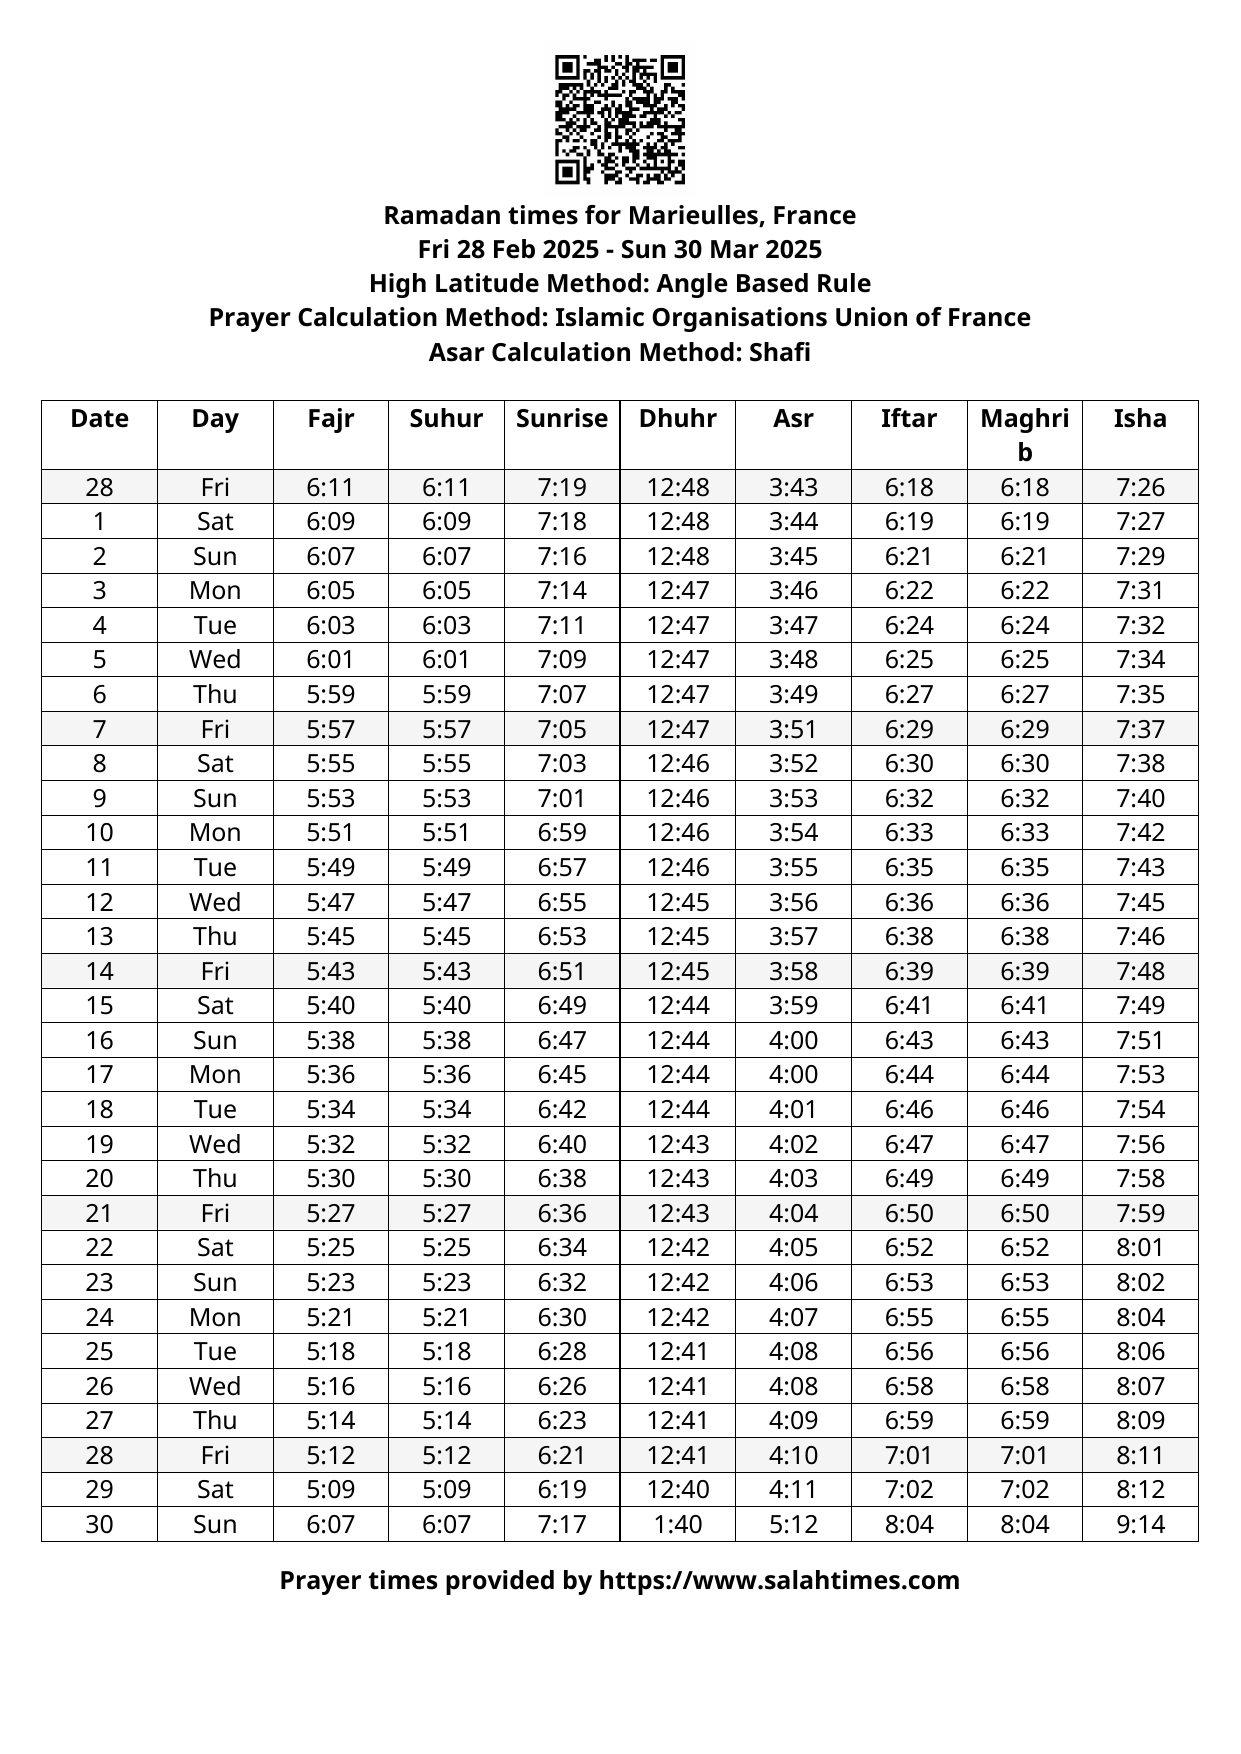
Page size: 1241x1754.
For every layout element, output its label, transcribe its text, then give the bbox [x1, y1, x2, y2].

table_cell 5:18 [389, 1334, 504, 1368]
table_cell 25 [42, 1334, 157, 1368]
table_cell 6:55 [852, 1300, 967, 1333]
table_cell 6:05 [389, 574, 504, 607]
table_cell 7:19 [505, 470, 619, 503]
table_cell 7:02 [852, 1473, 967, 1506]
table_cell Sun [158, 1265, 273, 1299]
table_cell 12:43 [621, 1196, 735, 1229]
table_cell 5:34 [274, 1092, 388, 1126]
table_cell 7:45 [1083, 885, 1198, 918]
table_cell 5:38 [389, 1023, 504, 1057]
table_cell 28 [42, 1438, 157, 1472]
table_cell 7:51 [1083, 1023, 1198, 1057]
table_header Maghrib [968, 401, 1082, 469]
table_cell 6:05 [274, 574, 388, 607]
table_cell 6:09 [389, 504, 504, 538]
table_cell 5:43 [274, 954, 388, 987]
table_cell 3:45 [736, 539, 851, 572]
table_cell 6:33 [968, 816, 1082, 849]
table_cell 12:41 [621, 1404, 735, 1437]
table_cell 19 [42, 1127, 157, 1160]
table_cell 6:29 [968, 712, 1082, 745]
table_cell 3:57 [736, 919, 851, 953]
table_cell 6:01 [389, 643, 504, 676]
table_cell 4:08 [736, 1334, 851, 1368]
table_cell 12:48 [621, 539, 735, 572]
table_cell 3:44 [736, 504, 851, 538]
table_cell 6:41 [852, 989, 967, 1022]
table_cell 5:21 [274, 1300, 388, 1333]
table_cell 5:14 [274, 1404, 388, 1437]
table_cell Mon [158, 816, 273, 849]
table_cell 26 [42, 1369, 157, 1402]
table_cell 3:58 [736, 954, 851, 987]
table_cell 27 [42, 1404, 157, 1437]
table_cell 5:53 [274, 781, 388, 814]
table_cell 6:07 [389, 539, 504, 572]
table_cell Thu [158, 919, 273, 953]
table_cell 6:41 [968, 989, 1082, 1022]
table_cell 8:04 [968, 1507, 1082, 1541]
table_cell 8:04 [1083, 1300, 1198, 1333]
table_cell 12:46 [621, 781, 735, 814]
table_cell Mon [158, 1300, 273, 1333]
table_cell 6:55 [505, 885, 619, 918]
table_cell 6:38 [968, 919, 1082, 953]
table_cell 7:18 [505, 504, 619, 538]
table_cell 5:40 [389, 989, 504, 1022]
table_cell 5 [42, 643, 157, 676]
table_cell 7:46 [1083, 919, 1198, 953]
table_cell 12:47 [621, 574, 735, 607]
table_cell 7 [42, 712, 157, 745]
table_cell 6:30 [968, 746, 1082, 780]
table_cell 20 [42, 1161, 157, 1195]
table_cell 7:29 [1083, 539, 1198, 572]
table_cell 8:01 [1083, 1231, 1198, 1264]
table_cell 6:32 [505, 1265, 619, 1299]
table_cell 7:01 [505, 781, 619, 814]
table_cell 5:55 [389, 746, 504, 780]
table_cell 3:46 [736, 574, 851, 607]
table_cell 6:32 [852, 781, 967, 814]
table_cell 5:53 [389, 781, 504, 814]
table_cell 6:22 [852, 574, 967, 607]
table_cell 5:30 [389, 1161, 504, 1195]
table_cell Fri [158, 1438, 273, 1472]
table_cell 7:01 [968, 1438, 1082, 1472]
table_cell 9 [42, 781, 157, 814]
table_cell 3:47 [736, 608, 851, 642]
table_cell 3:53 [736, 781, 851, 814]
table_cell 5:51 [274, 816, 388, 849]
table_header Dhuhr [621, 401, 735, 469]
table_cell 7:53 [1083, 1058, 1198, 1091]
table_cell 6:18 [852, 470, 967, 503]
table_cell 5:59 [274, 677, 388, 711]
table_cell 5:12 [389, 1438, 504, 1472]
table_cell 6:49 [852, 1161, 967, 1195]
table_cell 6:25 [852, 643, 967, 676]
table_cell 5:27 [274, 1196, 388, 1229]
table_cell 5:45 [389, 919, 504, 953]
table_cell 7:32 [1083, 608, 1198, 642]
text Prayer times provided by https://www.salahtimes.com [42, 1563, 1198, 1597]
table_cell 6:19 [852, 504, 967, 538]
table_cell Fri [158, 712, 273, 745]
table_cell 6:27 [852, 677, 967, 711]
table_cell 6:49 [505, 989, 619, 1022]
table_header Isha [1083, 401, 1198, 469]
table_cell 6:19 [968, 504, 1082, 538]
table_cell 7:05 [505, 712, 619, 745]
table_cell 7:31 [1083, 574, 1198, 607]
table_cell 6:26 [505, 1369, 619, 1402]
table_cell Thu [158, 677, 273, 711]
table_cell Tue [158, 1334, 273, 1368]
table_cell 4:09 [736, 1404, 851, 1437]
table_cell 3:48 [736, 643, 851, 676]
table_cell 5:09 [274, 1473, 388, 1506]
table_cell 6:55 [968, 1300, 1082, 1333]
table_cell 7:58 [1083, 1161, 1198, 1195]
table_cell 6:07 [274, 1507, 388, 1541]
table_cell 6:21 [852, 539, 967, 572]
table_cell 7:48 [1083, 954, 1198, 987]
table_cell 12:47 [621, 677, 735, 711]
table_cell 6:43 [852, 1023, 967, 1057]
table_cell Sun [158, 781, 273, 814]
table_cell 6:19 [505, 1473, 619, 1506]
table_cell 12:44 [621, 1058, 735, 1091]
table_cell 6:52 [852, 1231, 967, 1264]
table_cell 6:58 [852, 1369, 967, 1402]
table_cell 12:48 [621, 504, 735, 538]
table_cell 22 [42, 1231, 157, 1264]
table_cell 12:46 [621, 746, 735, 780]
table_cell 11 [42, 850, 157, 884]
table_cell 12:43 [621, 1127, 735, 1160]
table_cell Wed [158, 643, 273, 676]
table_cell 3 [42, 574, 157, 607]
table_cell Fri [158, 470, 273, 503]
table_cell 24 [42, 1300, 157, 1333]
table_cell 6:27 [968, 677, 1082, 711]
table_cell 7:38 [1083, 746, 1198, 780]
table_cell 5:32 [389, 1127, 504, 1160]
table_cell 6:35 [968, 850, 1082, 884]
table_cell 5:49 [274, 850, 388, 884]
table_cell 6:24 [968, 608, 1082, 642]
table_cell 5:30 [274, 1161, 388, 1195]
table_cell Thu [158, 1161, 273, 1195]
table_header Sunrise [505, 401, 619, 469]
table_cell 6:38 [505, 1161, 619, 1195]
table_cell 8:04 [852, 1507, 967, 1541]
table_cell 2 [42, 539, 157, 572]
table_cell 6:56 [968, 1334, 1082, 1368]
table_cell 23 [42, 1265, 157, 1299]
table_cell 12:43 [621, 1161, 735, 1195]
table_cell 6 [42, 677, 157, 711]
table_cell 6:39 [852, 954, 967, 987]
table_cell 7:37 [1083, 712, 1198, 745]
table_cell 6:35 [852, 850, 967, 884]
table_cell 12:45 [621, 954, 735, 987]
table_cell 5:45 [274, 919, 388, 953]
table_cell 6:59 [968, 1404, 1082, 1437]
table_cell 6:09 [274, 504, 388, 538]
table_cell 4:05 [736, 1231, 851, 1264]
table_cell 12:41 [621, 1369, 735, 1402]
table_cell 16 [42, 1023, 157, 1057]
table_cell 3:56 [736, 885, 851, 918]
table_cell 6:45 [505, 1058, 619, 1091]
table_cell 6:24 [852, 608, 967, 642]
table_cell 5:59 [389, 677, 504, 711]
table_cell 5:36 [389, 1058, 504, 1091]
table_cell 6:53 [505, 919, 619, 953]
table_cell 5:16 [274, 1369, 388, 1402]
table_cell 29 [42, 1473, 157, 1506]
table_cell 7:03 [505, 746, 619, 780]
table_cell 12:44 [621, 989, 735, 1022]
table_cell Sat [158, 1231, 273, 1264]
table_cell 10 [42, 816, 157, 849]
table_cell Sat [158, 1473, 273, 1506]
table_cell 6:34 [505, 1231, 619, 1264]
table_cell 5:23 [389, 1265, 504, 1299]
table_cell 7:56 [1083, 1127, 1198, 1160]
table_cell 5:16 [389, 1369, 504, 1402]
table_header Iftar [852, 401, 967, 469]
table_cell 9:14 [1083, 1507, 1198, 1541]
table_cell 12:41 [621, 1438, 735, 1472]
table_cell 18 [42, 1092, 157, 1126]
table_cell 8:12 [1083, 1473, 1198, 1506]
table_cell 4 [42, 608, 157, 642]
table_cell 3:54 [736, 816, 851, 849]
table_cell 8:02 [1083, 1265, 1198, 1299]
table_cell 6:47 [505, 1023, 619, 1057]
table_cell Mon [158, 574, 273, 607]
text Asar Calculation Method: Shafi [42, 334, 1198, 368]
table_cell 6:53 [968, 1265, 1082, 1299]
table_cell Sat [158, 989, 273, 1022]
table_cell 6:25 [968, 643, 1082, 676]
table_cell Fri [158, 954, 273, 987]
table_cell 12:47 [621, 712, 735, 745]
table_cell 8:09 [1083, 1404, 1198, 1437]
table_cell Thu [158, 1404, 273, 1437]
table_cell 12:40 [621, 1473, 735, 1506]
table_cell Tue [158, 850, 273, 884]
table_cell 6:51 [505, 954, 619, 987]
table_cell 12:48 [621, 470, 735, 503]
table_cell 4:07 [736, 1300, 851, 1333]
table_cell 6:49 [968, 1161, 1082, 1195]
table_cell 1 [42, 504, 157, 538]
table_cell 12 [42, 885, 157, 918]
table_cell Mon [158, 1058, 273, 1091]
picture [542, 41, 699, 198]
table_cell 4:00 [736, 1023, 851, 1057]
table_cell 5:25 [274, 1231, 388, 1264]
table_cell 6:01 [274, 643, 388, 676]
table_cell 8:11 [1083, 1438, 1198, 1472]
table_cell 5:12 [736, 1507, 851, 1541]
table_cell 5:09 [389, 1473, 504, 1506]
table_cell 7:16 [505, 539, 619, 572]
table_cell 6:28 [505, 1334, 619, 1368]
table_cell 6:39 [968, 954, 1082, 987]
table_cell 30 [42, 1507, 157, 1541]
table_cell 6:46 [852, 1092, 967, 1126]
table_cell 5:18 [274, 1334, 388, 1368]
table_cell Sun [158, 539, 273, 572]
table_header Day [158, 401, 273, 469]
table_cell Sun [158, 1023, 273, 1057]
table_cell 5:43 [389, 954, 504, 987]
table_cell Sun [158, 1507, 273, 1541]
table_cell 6:50 [968, 1196, 1082, 1229]
table_cell 6:52 [968, 1231, 1082, 1264]
text Ramadan times for Marieulles, France [42, 198, 1198, 232]
table_cell 5:40 [274, 989, 388, 1022]
table_cell 6:46 [968, 1092, 1082, 1126]
table_cell 12:42 [621, 1231, 735, 1264]
table_cell 8:07 [1083, 1369, 1198, 1402]
table_cell 6:29 [852, 712, 967, 745]
table_header Asr [736, 401, 851, 469]
table_cell 21 [42, 1196, 157, 1229]
table_cell 6:23 [505, 1404, 619, 1437]
table_cell 5:57 [274, 712, 388, 745]
table_cell 6:03 [274, 608, 388, 642]
text Prayer Calculation Method: Islamic Organisations Union of France [42, 300, 1198, 334]
table_cell 7:49 [1083, 989, 1198, 1022]
table_cell 6:43 [968, 1023, 1082, 1057]
table_cell 5:49 [389, 850, 504, 884]
table_cell 6:59 [505, 816, 619, 849]
table_cell 7:34 [1083, 643, 1198, 676]
table_cell Sat [158, 746, 273, 780]
table_cell 3:52 [736, 746, 851, 780]
table_cell 15 [42, 989, 157, 1022]
table_cell 6:57 [505, 850, 619, 884]
table_cell 12:42 [621, 1300, 735, 1333]
table_cell 8:06 [1083, 1334, 1198, 1368]
table_cell 14 [42, 954, 157, 987]
table_cell 7:17 [505, 1507, 619, 1541]
table_cell 5:32 [274, 1127, 388, 1160]
table_cell 7:27 [1083, 504, 1198, 538]
table_cell 6:32 [968, 781, 1082, 814]
table_cell 5:12 [274, 1438, 388, 1472]
table_cell 6:47 [968, 1127, 1082, 1160]
table_cell 6:58 [968, 1369, 1082, 1402]
table_cell 4:06 [736, 1265, 851, 1299]
table_cell 7:40 [1083, 781, 1198, 814]
table_cell 7:26 [1083, 470, 1198, 503]
table_cell 1:40 [621, 1507, 735, 1541]
table_cell Wed [158, 1127, 273, 1160]
table_cell 6:53 [852, 1265, 967, 1299]
table_cell 3:51 [736, 712, 851, 745]
table_cell 12:46 [621, 816, 735, 849]
table_cell 13 [42, 919, 157, 953]
table_cell 12:45 [621, 885, 735, 918]
table_cell Tue [158, 608, 273, 642]
text Fri 28 Feb 2025 - Sun 30 Mar 2025 [42, 232, 1198, 266]
table_cell 7:42 [1083, 816, 1198, 849]
table_cell 4:11 [736, 1473, 851, 1506]
table_cell 6:42 [505, 1092, 619, 1126]
table_cell 7:43 [1083, 850, 1198, 884]
table_cell 7:54 [1083, 1092, 1198, 1126]
table_cell 4:08 [736, 1369, 851, 1402]
table_cell 6:21 [505, 1438, 619, 1472]
table_cell 6:30 [852, 746, 967, 780]
table_cell 6:44 [968, 1058, 1082, 1091]
table_cell 7:09 [505, 643, 619, 676]
table_cell 6:59 [852, 1404, 967, 1437]
table_cell 7:59 [1083, 1196, 1198, 1229]
table_cell 5:23 [274, 1265, 388, 1299]
table_cell 6:11 [389, 470, 504, 503]
table_cell 6:36 [968, 885, 1082, 918]
table_cell 6:22 [968, 574, 1082, 607]
table_cell 5:47 [274, 885, 388, 918]
table_cell 4:01 [736, 1092, 851, 1126]
table_cell 6:38 [852, 919, 967, 953]
table_cell 5:21 [389, 1300, 504, 1333]
table_cell 7:11 [505, 608, 619, 642]
table_cell 7:01 [852, 1438, 967, 1472]
table_cell 12:42 [621, 1265, 735, 1299]
table_cell 12:47 [621, 608, 735, 642]
table_cell 5:51 [389, 816, 504, 849]
table_cell 17 [42, 1058, 157, 1091]
table_cell 7:07 [505, 677, 619, 711]
table_cell 6:33 [852, 816, 967, 849]
text High Latitude Method: Angle Based Rule [42, 266, 1198, 300]
table_cell 5:36 [274, 1058, 388, 1091]
table_cell 5:14 [389, 1404, 504, 1437]
table_cell 12:41 [621, 1334, 735, 1368]
table_cell Wed [158, 1369, 273, 1402]
table_cell 7:02 [968, 1473, 1082, 1506]
table_cell 6:40 [505, 1127, 619, 1160]
table_cell 12:46 [621, 850, 735, 884]
table_cell Sat [158, 504, 273, 538]
table_cell 3:43 [736, 470, 851, 503]
table_cell 5:55 [274, 746, 388, 780]
table_cell 5:25 [389, 1231, 504, 1264]
table_cell 7:14 [505, 574, 619, 607]
table_cell 4:00 [736, 1058, 851, 1091]
table_cell 12:44 [621, 1092, 735, 1126]
table_cell 5:34 [389, 1092, 504, 1126]
table_header Date [42, 401, 157, 469]
table_cell Tue [158, 1092, 273, 1126]
table_cell 7:35 [1083, 677, 1198, 711]
table_cell 6:11 [274, 470, 388, 503]
table_cell 5:27 [389, 1196, 504, 1229]
table_cell 4:04 [736, 1196, 851, 1229]
table_cell 6:44 [852, 1058, 967, 1091]
table_header Fajr [274, 401, 388, 469]
table_cell 6:56 [852, 1334, 967, 1368]
table_cell 6:18 [968, 470, 1082, 503]
table_cell 5:47 [389, 885, 504, 918]
table_cell 12:47 [621, 643, 735, 676]
table_cell 3:59 [736, 989, 851, 1022]
table_cell 5:57 [389, 712, 504, 745]
table_cell 3:55 [736, 850, 851, 884]
table_cell 4:10 [736, 1438, 851, 1472]
table_cell 6:07 [274, 539, 388, 572]
table_cell 4:03 [736, 1161, 851, 1195]
table_cell 6:07 [389, 1507, 504, 1541]
table_cell 6:30 [505, 1300, 619, 1333]
table_cell 8 [42, 746, 157, 780]
table_cell 4:02 [736, 1127, 851, 1160]
table_cell 6:50 [852, 1196, 967, 1229]
table_cell Fri [158, 1196, 273, 1229]
table_cell 3:49 [736, 677, 851, 711]
table_cell 12:44 [621, 1023, 735, 1057]
table_cell 12:45 [621, 919, 735, 953]
table_cell Wed [158, 885, 273, 918]
table_cell 6:03 [389, 608, 504, 642]
table_cell 6:21 [968, 539, 1082, 572]
table_cell 6:36 [852, 885, 967, 918]
table_cell 5:38 [274, 1023, 388, 1057]
table_cell 6:47 [852, 1127, 967, 1160]
table_cell 6:36 [505, 1196, 619, 1229]
table_cell 28 [42, 470, 157, 503]
table_header Suhur [389, 401, 504, 469]
